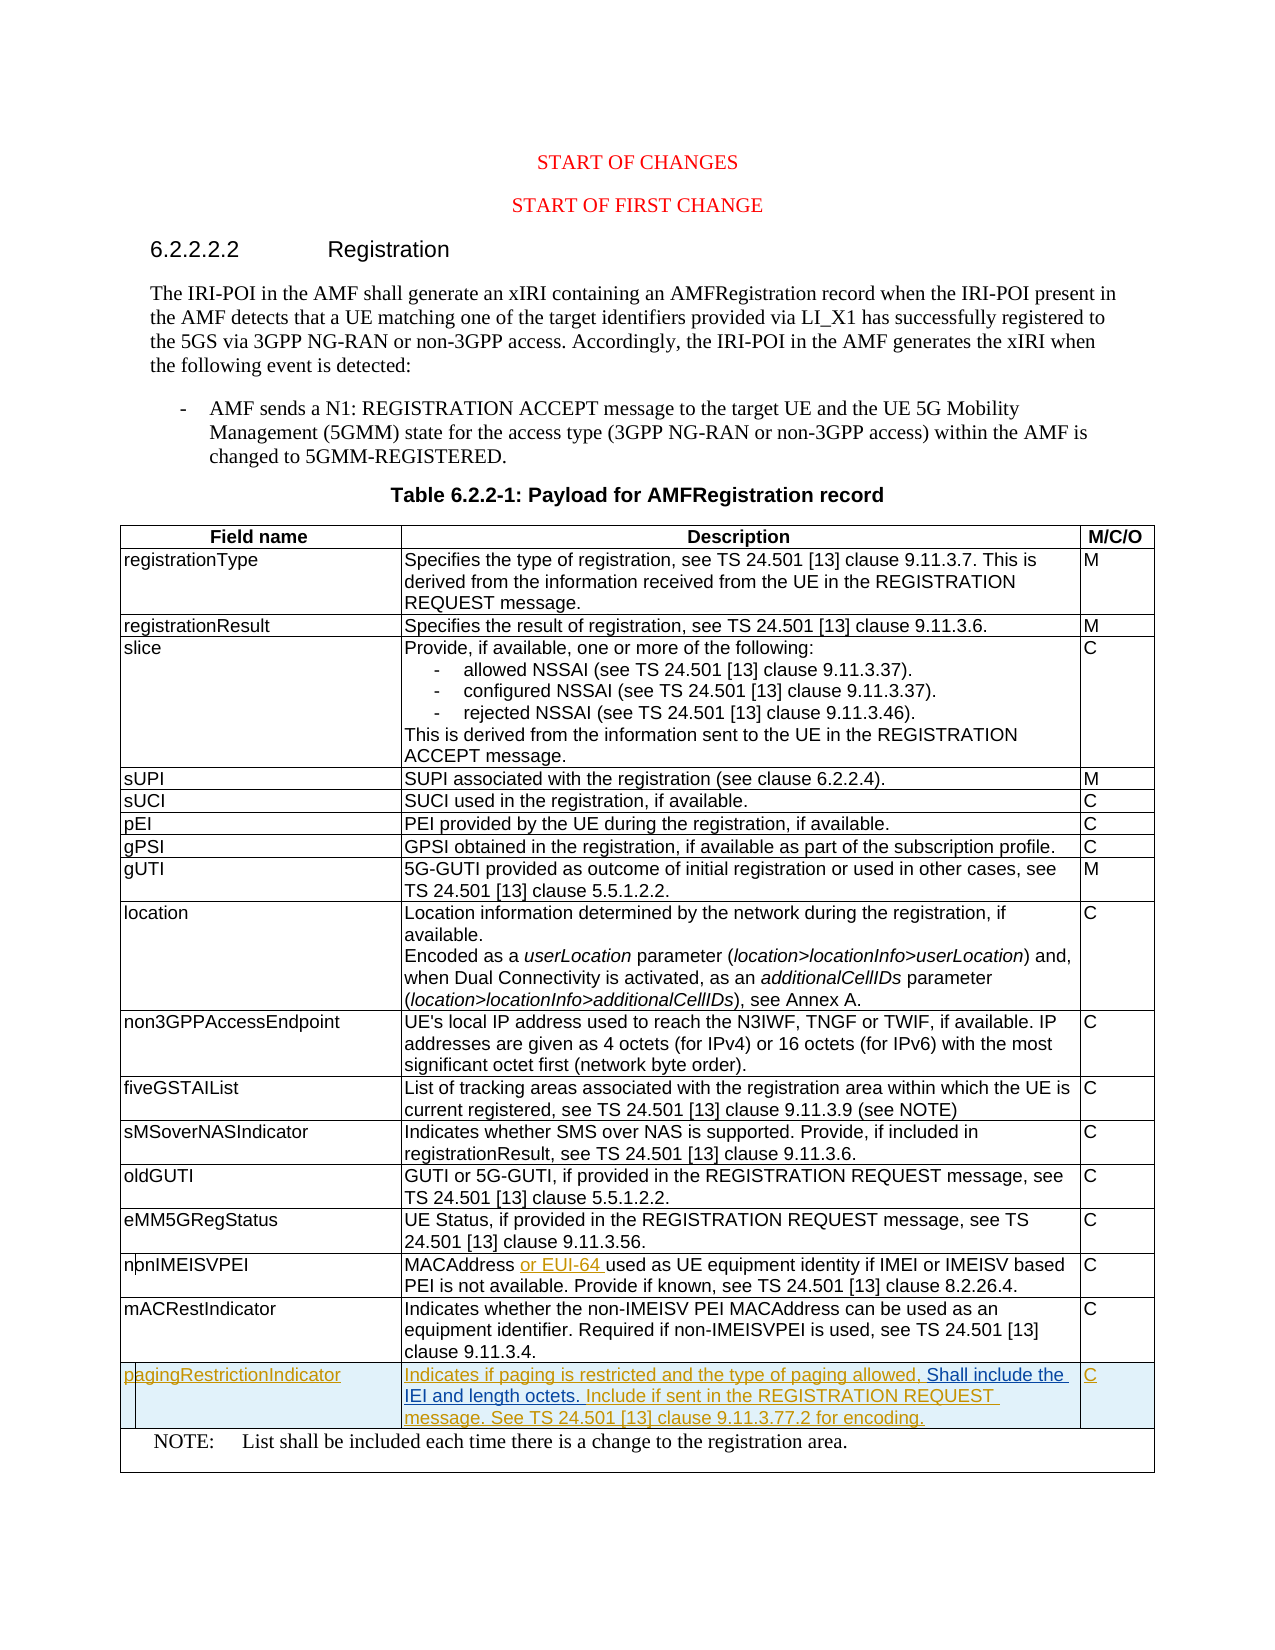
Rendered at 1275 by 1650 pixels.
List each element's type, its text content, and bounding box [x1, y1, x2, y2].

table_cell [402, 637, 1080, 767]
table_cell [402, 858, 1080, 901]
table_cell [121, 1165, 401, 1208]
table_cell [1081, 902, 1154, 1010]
text START OF CHANGES [150, 150, 1125, 174]
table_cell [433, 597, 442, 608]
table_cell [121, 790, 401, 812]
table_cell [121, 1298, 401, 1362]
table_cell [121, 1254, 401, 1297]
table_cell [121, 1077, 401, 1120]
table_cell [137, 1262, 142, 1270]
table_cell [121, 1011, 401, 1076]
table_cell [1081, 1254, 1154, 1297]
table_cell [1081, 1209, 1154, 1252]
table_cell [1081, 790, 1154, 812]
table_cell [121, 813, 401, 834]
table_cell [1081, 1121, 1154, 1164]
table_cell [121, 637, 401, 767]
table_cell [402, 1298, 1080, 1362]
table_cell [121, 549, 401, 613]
text START OF FIRST CHANGE [150, 193, 1125, 217]
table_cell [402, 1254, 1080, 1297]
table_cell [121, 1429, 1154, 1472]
text Table 6.2.2-1: Payload for AMFRegistration record [150, 482, 1125, 506]
text The IRI-POI in the AMF shall generate an xIRI containing an AMFRegistration record when the IRI-POI present in the AMF detects that a UE matching one of the target identifiers provided via LI_X1 has successfully registered to the 5GS via 3GPP NG-RAN or non-3GPP access. Accordingly, the IRI-POI in the AMF generates the xIRI when the following event is detected: [150, 281, 1125, 377]
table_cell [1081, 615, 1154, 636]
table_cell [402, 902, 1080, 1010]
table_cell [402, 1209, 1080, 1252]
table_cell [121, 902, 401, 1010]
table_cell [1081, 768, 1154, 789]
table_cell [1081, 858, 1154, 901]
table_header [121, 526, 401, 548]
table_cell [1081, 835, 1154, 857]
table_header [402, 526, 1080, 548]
subtitle 6.2.2.2.2 Registration [150, 236, 1125, 262]
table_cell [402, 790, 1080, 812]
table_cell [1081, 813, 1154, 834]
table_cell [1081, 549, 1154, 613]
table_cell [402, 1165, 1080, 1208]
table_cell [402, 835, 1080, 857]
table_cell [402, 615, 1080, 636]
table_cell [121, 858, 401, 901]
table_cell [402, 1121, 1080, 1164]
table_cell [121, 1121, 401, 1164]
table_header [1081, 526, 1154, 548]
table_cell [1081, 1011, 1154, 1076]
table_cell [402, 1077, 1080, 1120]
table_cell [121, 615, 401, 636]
text - AMF sends a N1: REGISTRATION ACCEPT message to the target UE and the UE 5G Mobility Management (5GMM) state for the access type (3GPP NG-RAN or non-3GPP access) within the AMF is changed to 5GMM-REGISTERED. [179, 396, 1125, 468]
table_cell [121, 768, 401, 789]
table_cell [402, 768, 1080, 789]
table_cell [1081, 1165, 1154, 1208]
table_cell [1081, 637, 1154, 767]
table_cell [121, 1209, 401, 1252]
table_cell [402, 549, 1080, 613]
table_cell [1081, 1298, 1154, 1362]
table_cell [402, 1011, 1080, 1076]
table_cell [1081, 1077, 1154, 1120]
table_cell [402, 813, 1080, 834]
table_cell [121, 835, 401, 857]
